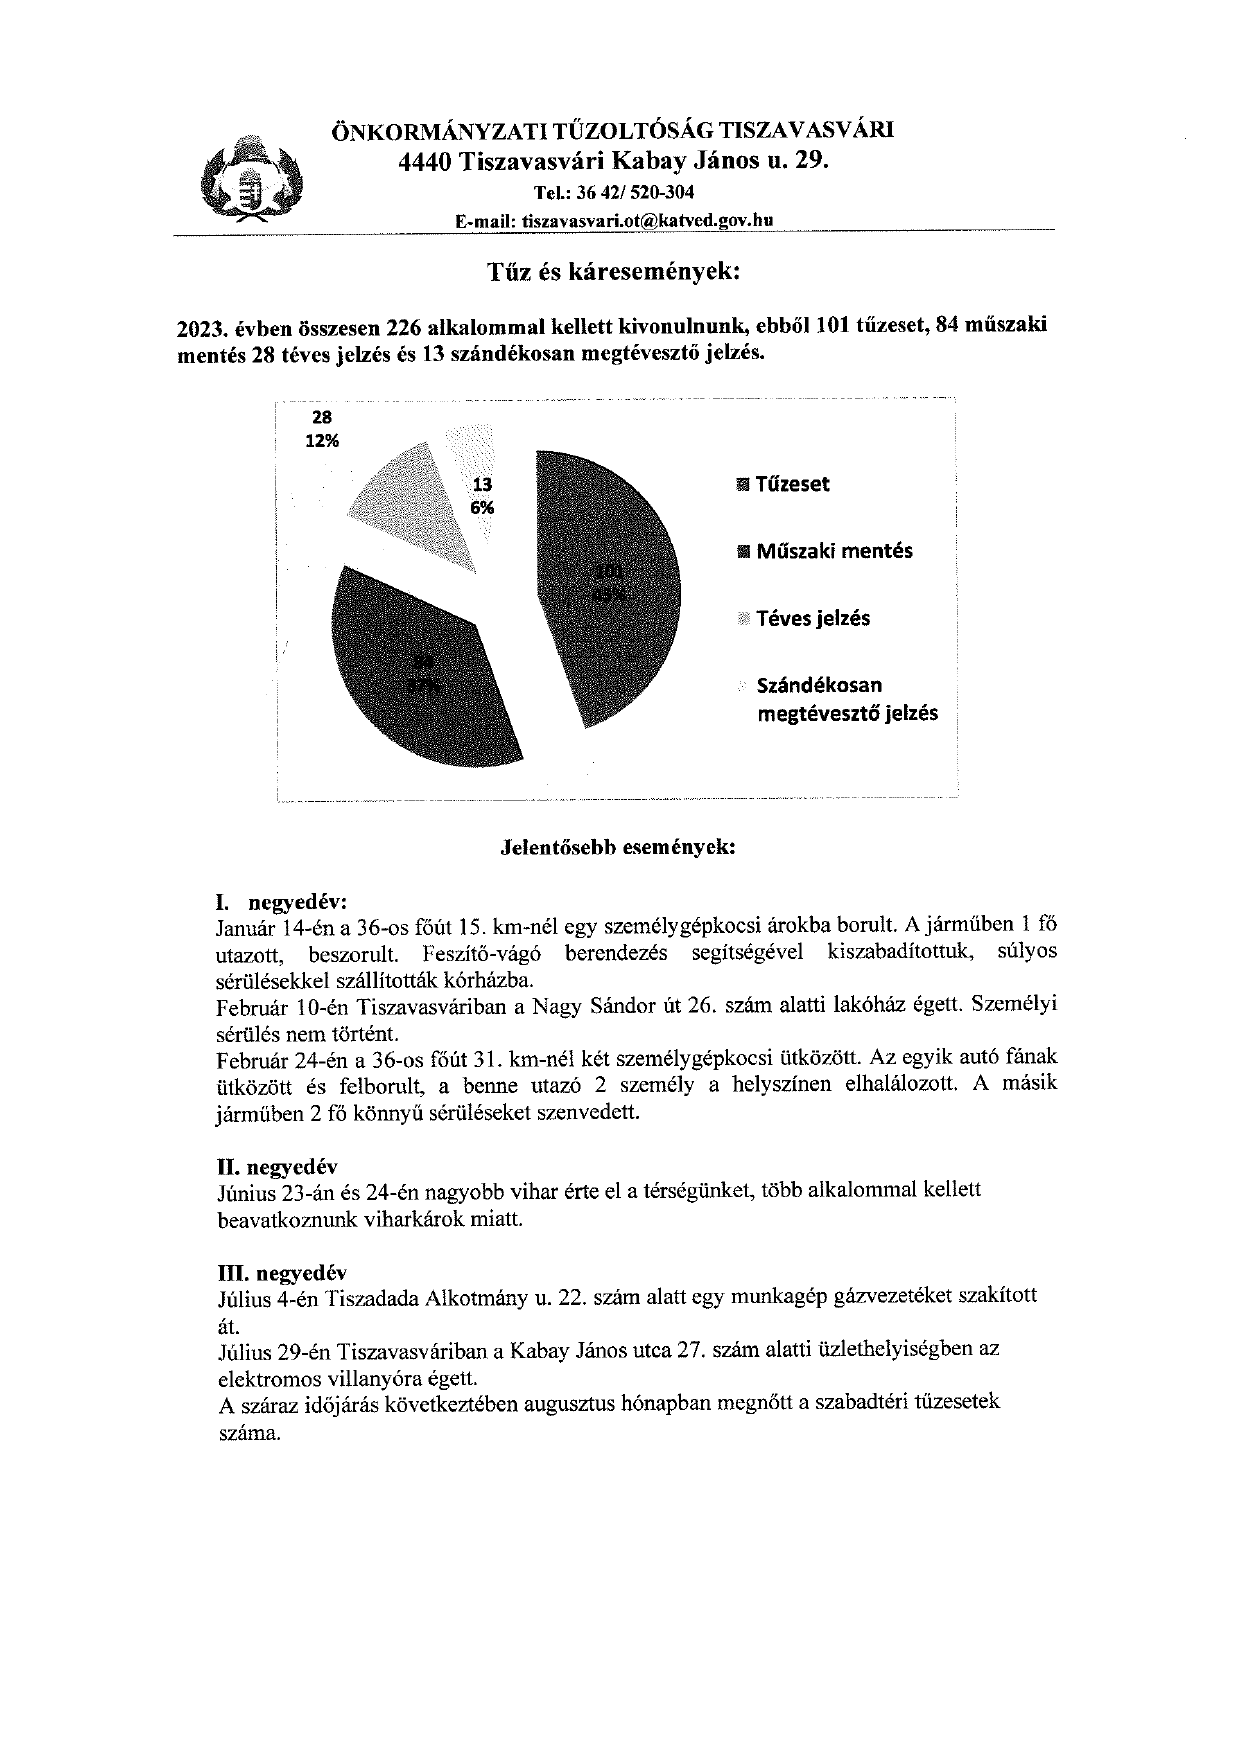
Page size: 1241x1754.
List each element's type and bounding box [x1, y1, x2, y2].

picture [47, 47, 1193, 1666]
